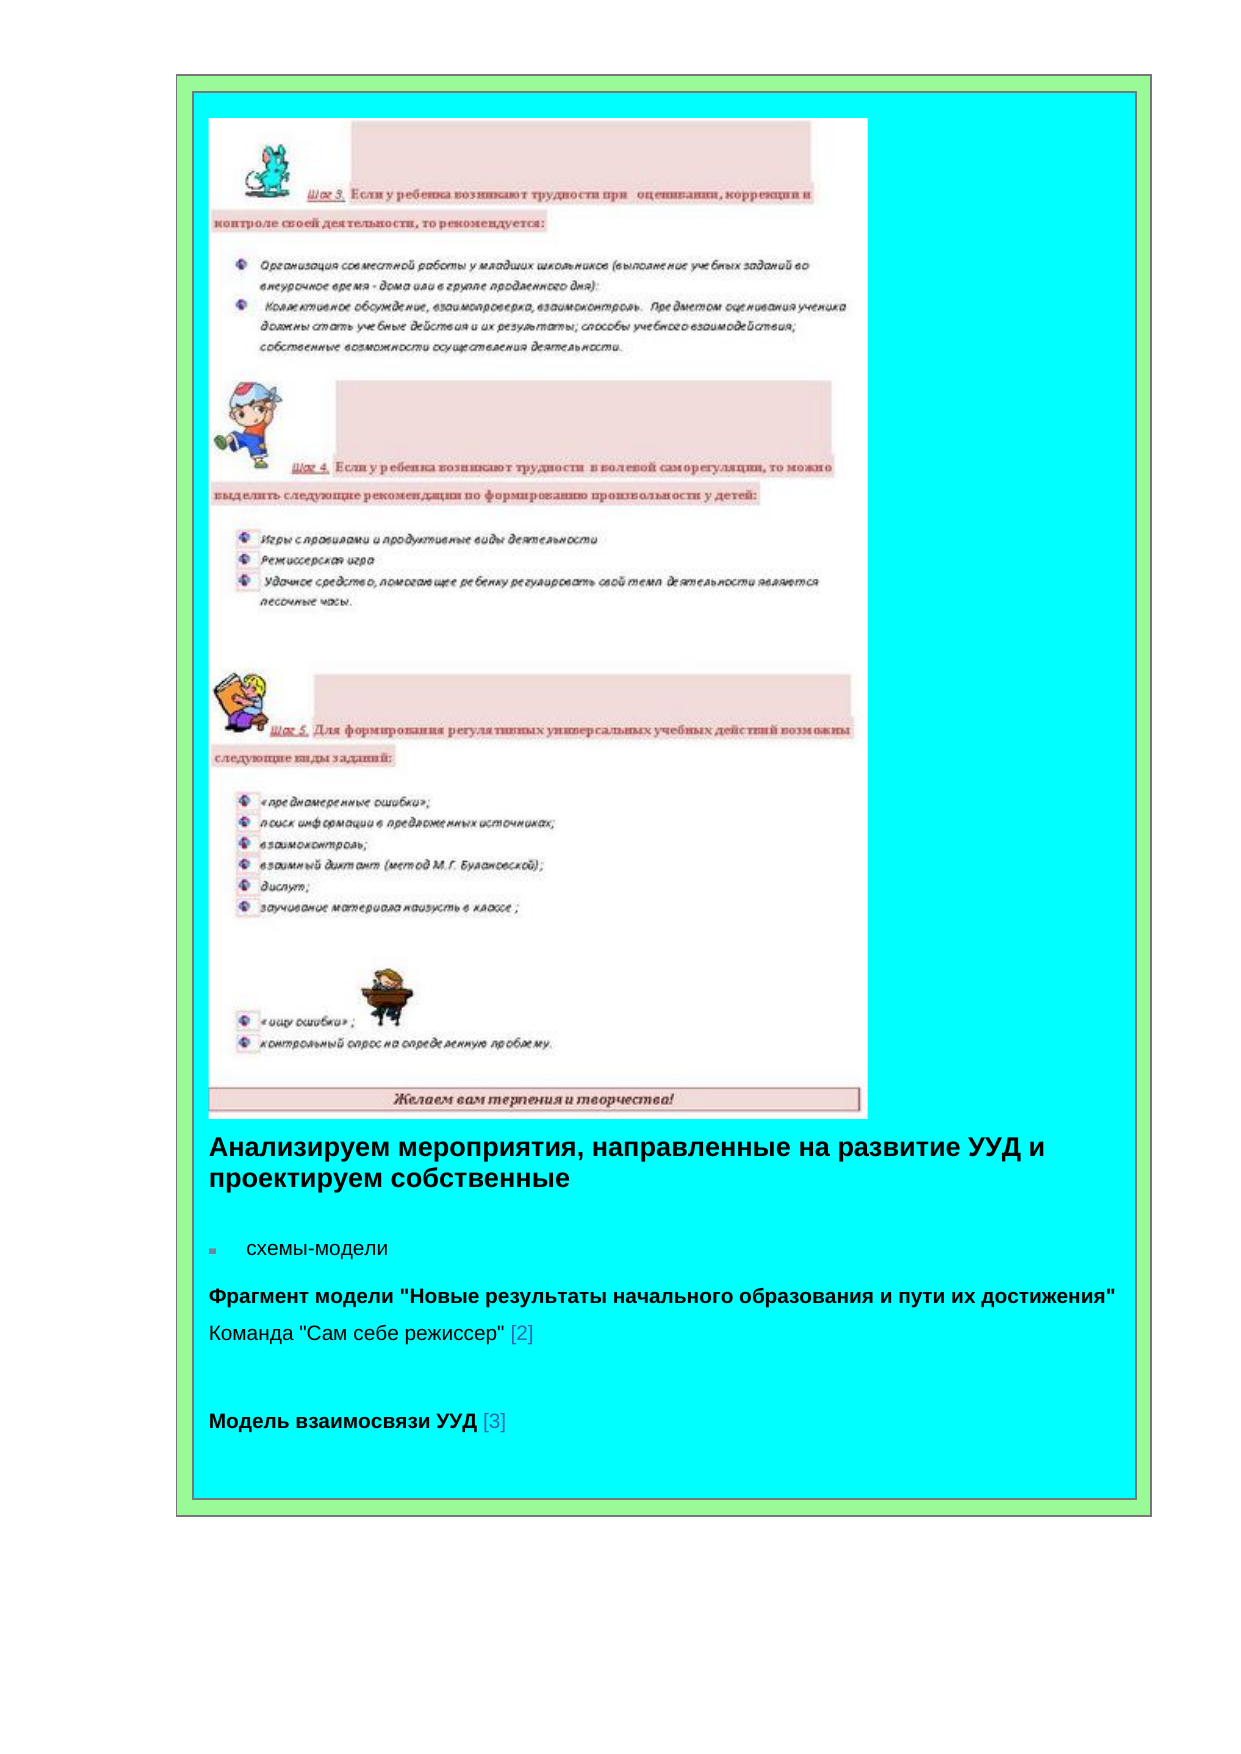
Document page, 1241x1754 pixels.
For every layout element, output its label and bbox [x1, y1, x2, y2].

table_header [177, 76, 1150, 1515]
picture [208, 118, 868, 1119]
picture [209, 1239, 216, 1256]
